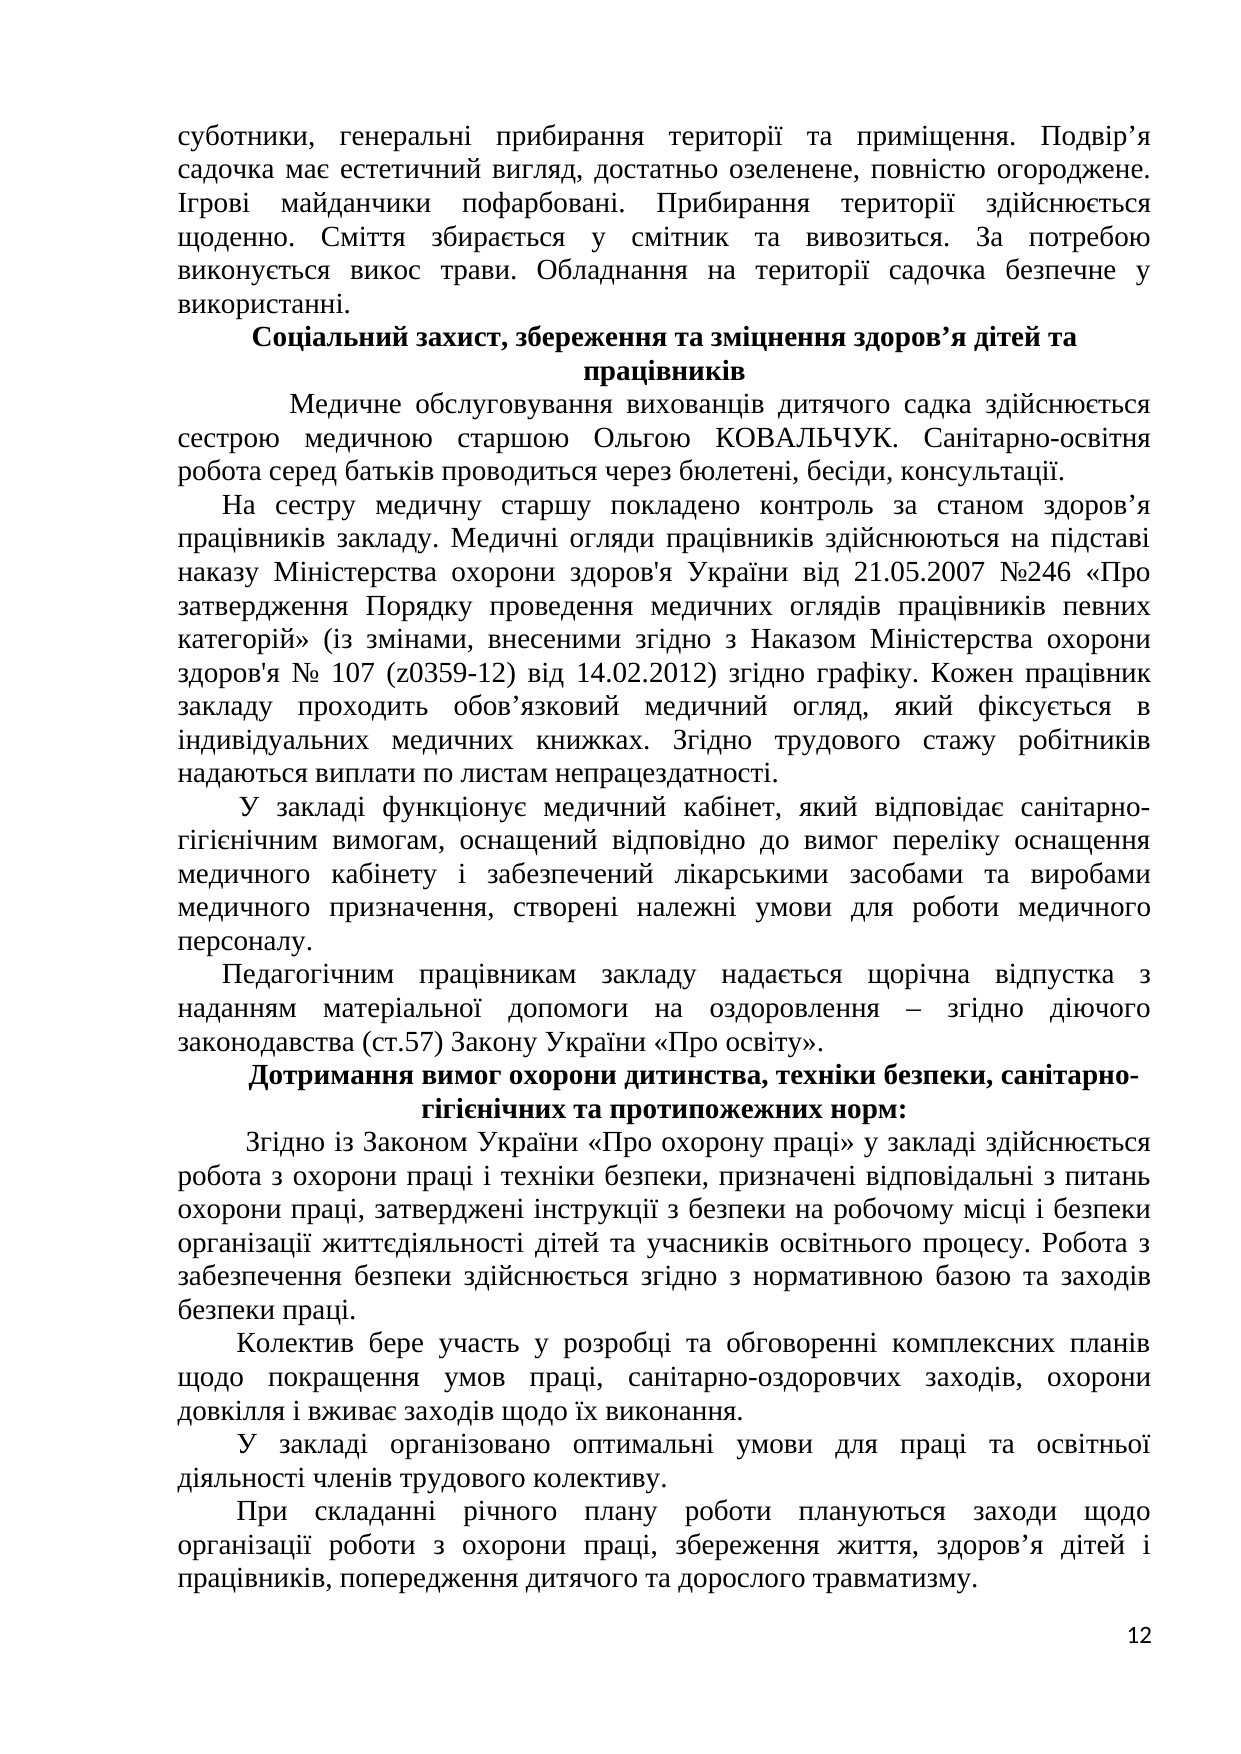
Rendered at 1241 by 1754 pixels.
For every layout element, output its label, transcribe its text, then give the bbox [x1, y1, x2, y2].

text У закладі організовано оптимальні умови для праці та освітньої діяльності членів трудового колективу. [177, 1426, 1152, 1493]
text На сестру медичну старшу покладено контроль за станом здоров’я працівників закладу. Медичні огляди працівників здійснюються на підставі наказу Міністерства охорони здоров'я України від 21.05.2007 №246 «Про затвердження Порядку проведення медичних оглядів працівників певних категорій» (із змінами, внесеними згідно з Наказом Міністерства охорони здоров'я № 107 (z0359-12) від 14.02.2012) згідно графіку. Кожен працівник закладу проходить обов’язковий медичний огляд, який фіксується в індивідуальних медичних книжках. Згідно трудового стажу робітників надаються виплати по листам непрацездатності. [177, 487, 1152, 789]
text Педагогічним працівникам закладу надається щорічна відпустка з наданням матеріальної допомоги на оздоровлення – згідно діючого законодавства (ст.57) Закону України «Про освіту». [177, 957, 1152, 1057]
text Дотримання вимог охорони дитинства, техніки безпеки, санітарно-гігієнічних та протипожежних норм: [177, 1057, 1152, 1124]
text У закладі функціонує медичний кабінет, який відповідає санітарно-гігієнічним вимогам, оснащений відповідно до вимог переліку оснащення медичного кабінету і забезпечений лікарськими засобами та виробами медичного призначення, створені належні умови для роботи медичного персоналу. [177, 789, 1152, 957]
text Колектив бере участь у розробці та обговоренні комплексних планів щодо покращення умов праці, санітарно-оздоровчих заходів, охорони довкілля і вживає заходів щодо їх виконання. [177, 1326, 1152, 1426]
text При складанні річного плану роботи плануються заходи щодо організації роботи з охорони праці, збереження життя, здоров’я дітей і працівників, попередження дитячого та дорослого травматизму. [177, 1493, 1152, 1594]
text Медичне обслуговування вихованців дитячого садка здійснюється сестрою медичною старшою Ольгою КОВАЛЬЧУК. Санітарно-освітня робота серед батьків проводиться через бюлетені, бесіди, консультації. [177, 386, 1152, 487]
text Соціальний захист, збереження та зміцнення здоров’я дітей та працівників [177, 319, 1152, 386]
text Згідно із Законом України «Про охорону праці» у закладі здійснюється робота з охорони праці і техніки безпеки, призначені відповідальні з питань охорони праці, затверджені інструкції з безпеки на робочому місці і безпеки організації життєдіяльності дітей та учасників освітнього процесу. Робота з забезпечення безпеки здійснюється згідно з нормативною базою та заходів безпеки праці. [177, 1124, 1152, 1326]
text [177, 118, 1152, 319]
